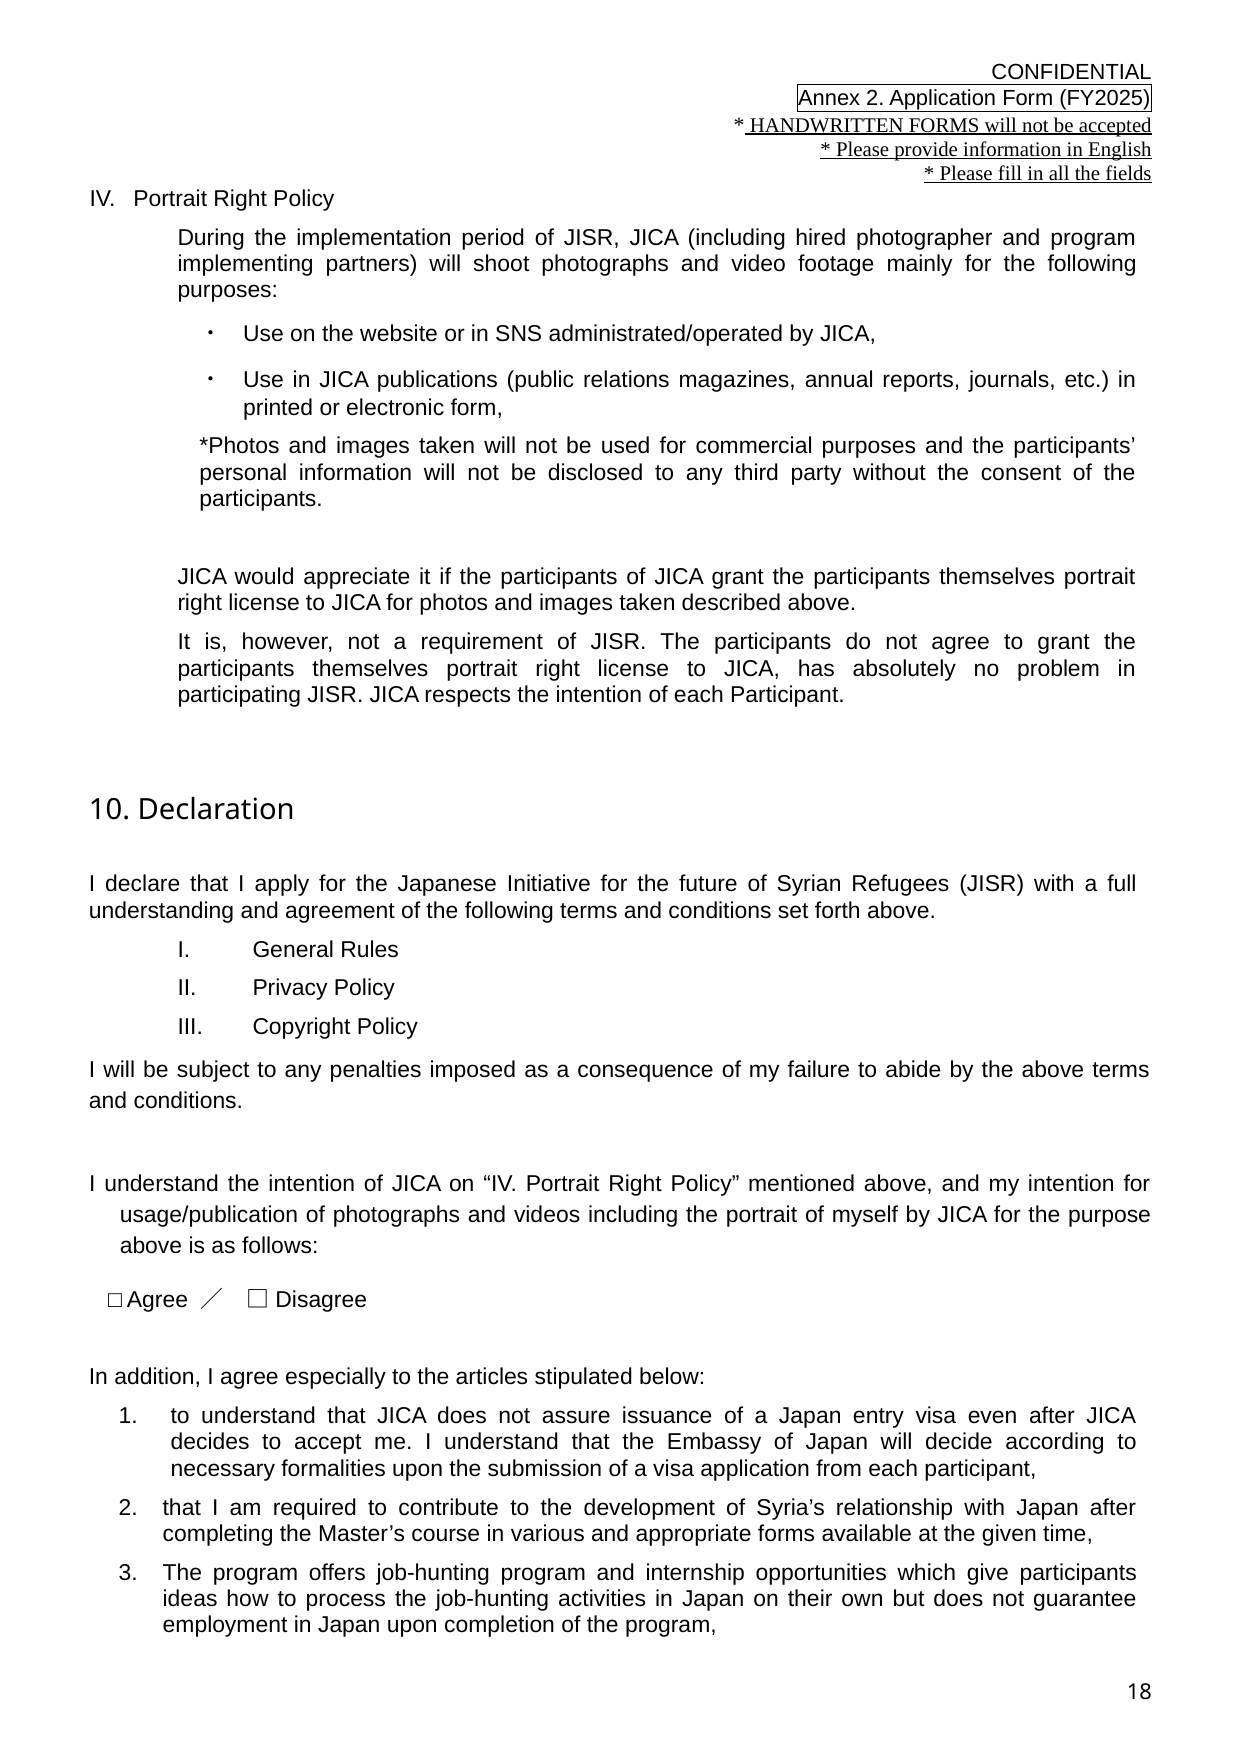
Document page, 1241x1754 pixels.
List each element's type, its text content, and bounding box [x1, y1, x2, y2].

text It is, however, not a requirement of JISR. The participants do not agree to grant the participants themselves portrait right license to JICA, has absolutely no problem in participating JISR. JICA respects the intention of each Participant. [177, 628, 1137, 707]
text I declare that I apply for the Japanese Initiative for the future of Syrian Refugees (JISR) with a full understanding and agreement of the following terms and conditions set forth above. [89, 870, 1137, 923]
text I understand the intention of JICA on “IV. Portrait Right Policy” mentioned above, and my intention for usage/publication of photographs and videos including the portrait of myself by JICA for the purpose above is as follows: [89, 1166, 1152, 1260]
list that I am required to contribute to the development of Syria’s relationship with Japan after completing the Master’s course in various and appropriate forms available at the given time, [118, 1493, 1137, 1546]
list General Rules [177, 936, 1137, 962]
text 10. Declaration [89, 788, 1152, 828]
list to understand that JICA does not assure issuance of a Japan entry visa even after JICA decides to accept me. I understand that the Embassy of Japan will decide according to necessary formalities upon the submission of a visa application from each participant, [118, 1402, 1137, 1481]
text I will be subject to any penalties imposed as a consequence of my failure to abide by the above terms and conditions. [89, 1052, 1152, 1114]
list Portrait Right Policy [89, 185, 1137, 211]
text JICA would appreciate it if the participants of JICA grant the participants themselves portrait right license to JICA for photos and images taken described above. [177, 563, 1137, 616]
list Use in JICA publications (public relations magazines, annual reports, journals, etc.) in printed or electronic form, [199, 361, 1137, 420]
list Privacy Policy [177, 974, 1137, 1001]
text □ Agree ／ □ Disagree [89, 1291, 1152, 1312]
text During the implementation period of JISR, JICA (including hired photographer and program implementing partners) will shoot photographs and video footage mainly for the following purposes: [177, 224, 1137, 303]
list Use on the website or in SNS administrated/operated by JICA, [199, 315, 1137, 348]
text In addition, I agree especially to the articles stipulated below: [89, 1363, 1137, 1389]
list Copyright Policy [177, 1013, 1137, 1039]
list The program offers job-hunting program and internship opportunities which give participants ideas how to process the job-hunting activities in Japan on their own but does not guarantee employment in Japan upon completion of the program, [118, 1559, 1137, 1638]
text *Photos and images taken will not be used for commercial purposes and the participants’ personal information will not be disclosed to any third party without the consent of the participants. [199, 432, 1137, 512]
